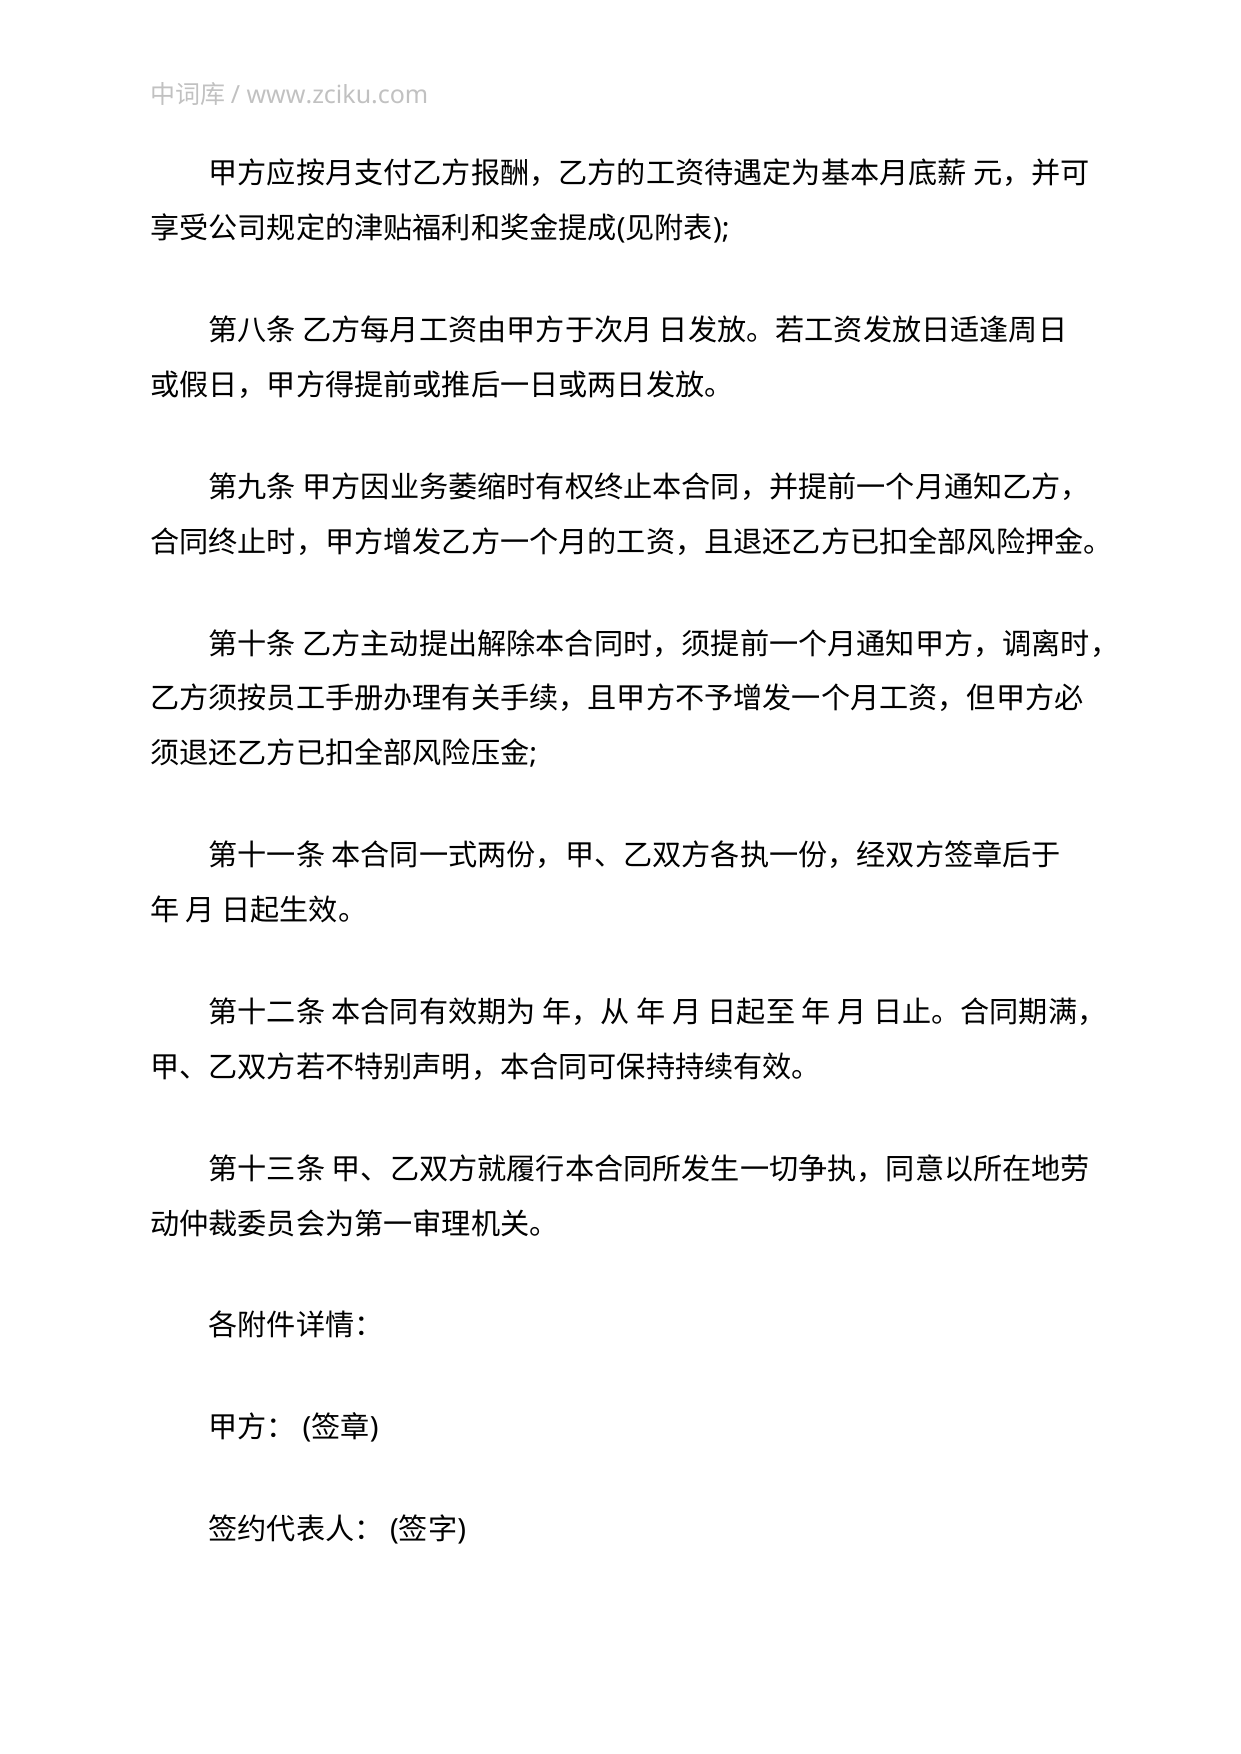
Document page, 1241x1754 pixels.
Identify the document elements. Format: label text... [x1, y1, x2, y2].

text 甲方应按月支付乙方报酬，乙方的工资待遇定为基本月底薪 元，并可享受公司规定的津贴福利和奖金提成(见附表); [150, 150, 1090, 247]
text 签约代表人： (签字) [150, 1506, 1090, 1548]
text 各附件详情： [150, 1302, 1090, 1344]
text 第十二条 本合同有效期为 年，从 年 月 日起至 年 月 日止。合同期满，甲、乙双方若不特别声明，本合同可保持持续有效。 [150, 989, 1090, 1086]
text 第九条 甲方因业务萎缩时有权终止本合同，并提前一个月通知乙方，合同终止时，甲方增发乙方一个月的工资，且退还乙方已扣全部风险押金。 [150, 463, 1090, 561]
text 第十一条 本合同一式两份，甲、乙双方各执一份，经双方签章后于 年 月 日起生效。 [150, 832, 1090, 929]
text 第八条 乙方每月工资由甲方于次月 日发放。若工资发放日适逢周日或假日，甲方得提前或推后一日或两日发放。 [150, 307, 1090, 404]
text 第十三条 甲、乙双方就履行本合同所发生一切争执，同意以所在地劳动仲裁委员会为第一审理机关。 [150, 1145, 1090, 1242]
text 甲方： (签章) [150, 1404, 1090, 1446]
text 第十条 乙方主动提出解除本合同时，须提前一个月通知甲方，调离时，乙方须按员工手册办理有关手续，且甲方不予增发一个月工资，但甲方必须退还乙方已扣全部风险压金; [150, 620, 1090, 772]
